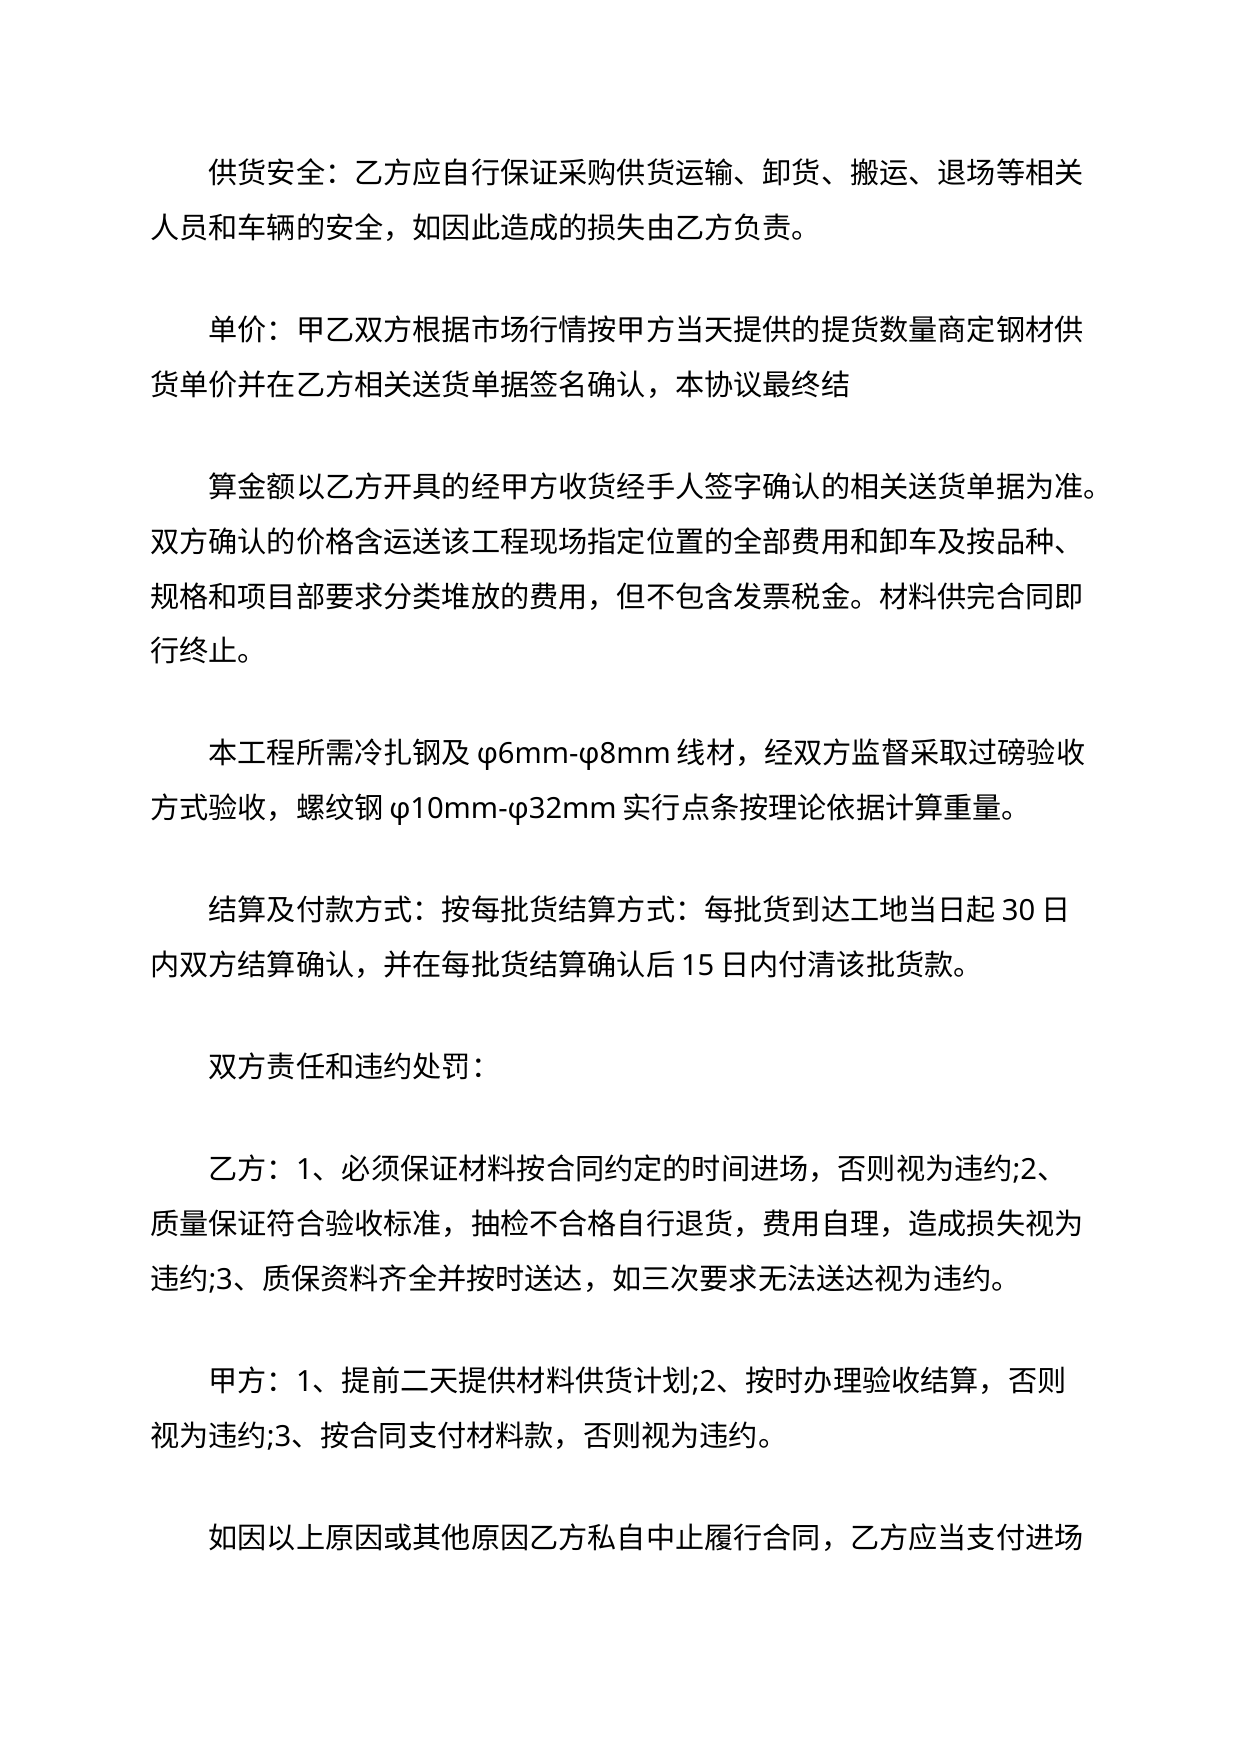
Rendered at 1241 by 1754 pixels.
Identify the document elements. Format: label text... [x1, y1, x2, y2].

text 单价：甲乙双方根据市场行情按甲方当天提供的提货数量商定钢材供货单价并在乙方相关送货单据签名确认，本协议最终结 [150, 307, 1090, 404]
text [150, 1514, 1090, 1557]
text 甲方：1、提前二天提供材料供货计划;2、按时办理验收结算，否则视为违约;3、按合同支付材料款，否则视为违约。 [150, 1357, 1090, 1455]
text 本工程所需冷扎钢及φ6mm-φ8mm线材，经双方监督采取过磅验收方式验收，螺纹钢φ10mm-φ32mm实行点条按理论依据计算重量。 [150, 730, 1090, 827]
text 双方责任和违约处罚： [150, 1044, 1090, 1086]
text 乙方：1、必须保证材料按合同约定的时间进场，否则视为违约;2、质量保证符合验收标准，抽检不合格自行退货，费用自理，造成损失视为违约;3、质保资料齐全并按时送达，如三次要求无法送达视为违约。 [150, 1146, 1090, 1298]
text 算金额以乙方开具的经甲方收货经手人签字确认的相关送货单据为准。双方确认的价格含运送该工程现场指定位置的全部费用和卸车及按品种、规格和项目部要求分类堆放的费用，但不包含发票税金。材料供完合同即行终止。 [150, 463, 1090, 670]
text 结算及付款方式：按每批货结算方式：每批货到达工地当日起30日内双方结算确认，并在每批货结算确认后15日内付清该批货款。 [150, 887, 1090, 984]
text 供货安全：乙方应自行保证采购供货运输、卸货、搬运、退场等相关人员和车辆的安全，如因此造成的损失由乙方负责。 [150, 150, 1090, 247]
